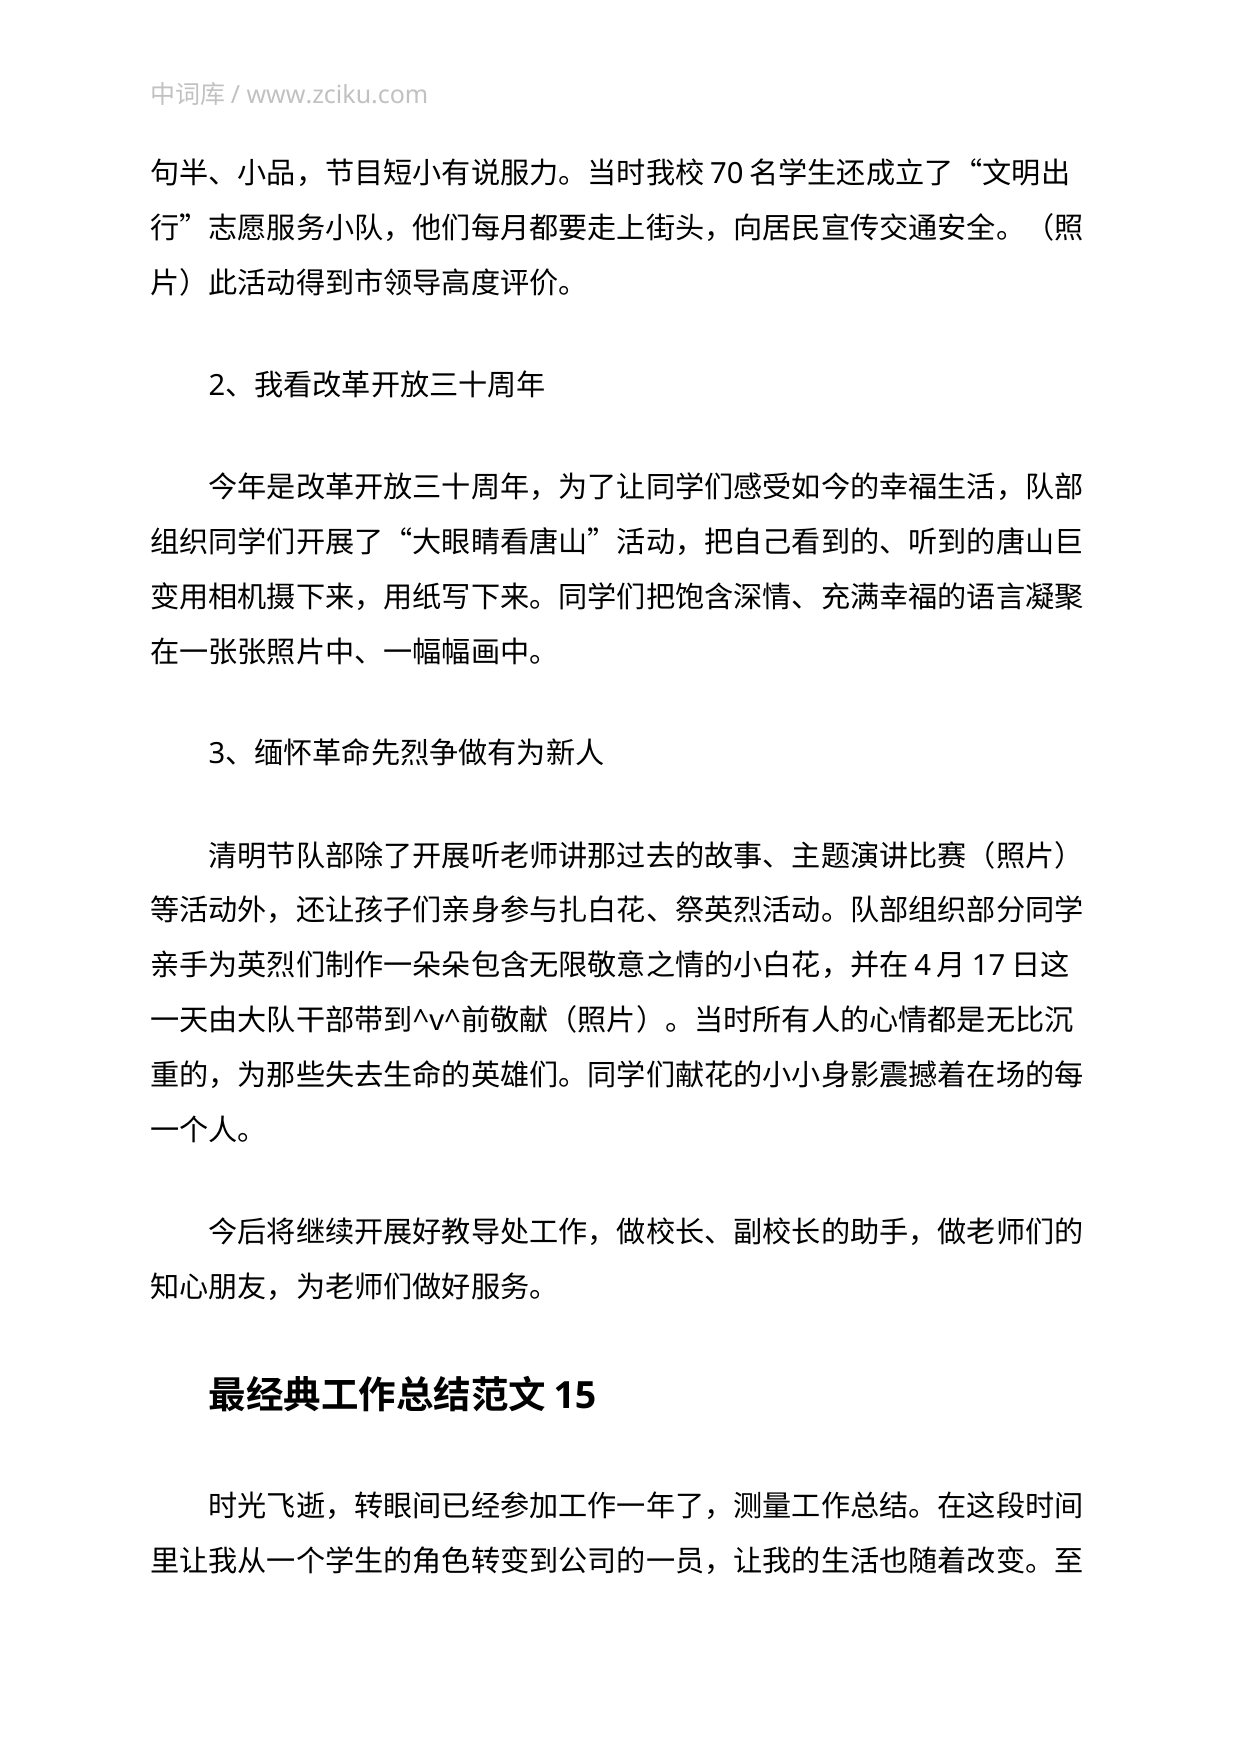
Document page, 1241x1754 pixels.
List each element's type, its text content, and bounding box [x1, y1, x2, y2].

text 今年是改革开放三十周年，为了让同学们感受如今的幸福生活，队部组织同学们开展了“大眼睛看唐山”活动，把自己看到的、听到的唐山巨变用相机摄下来，用纸写下来。同学们把饱含深情、充满幸福的语言凝聚在一张张照片中、一幅幅画中。 [150, 464, 1090, 671]
text 今后将继续开展好教导处工作，做校长、副校长的助手，做老师们的知心朋友，为老师们做好服务。 [150, 1208, 1090, 1306]
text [150, 1483, 1090, 1580]
text 最经典工作总结范文15 [150, 1365, 1090, 1420]
text 2、我看改革开放三十周年 [150, 362, 1090, 404]
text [150, 150, 1090, 302]
text 清明节队部除了开展听老师讲那过去的故事、主题演讲比赛（照片）等活动外，还让孩子们亲身参与扎白花、祭英烈活动。队部组织部分同学亲手为英烈们制作一朵朵包含无限敬意之情的小白花，并在4月17日这一天由大队干部带到^v^前敬献（照片）。当时所有人的心情都是无比沉重的，为那些失去生命的英雄们。同学们献花的小小身影震撼着在场的每一个人。 [150, 832, 1090, 1149]
text 3、缅怀革命先烈争做有为新人 [150, 730, 1090, 772]
